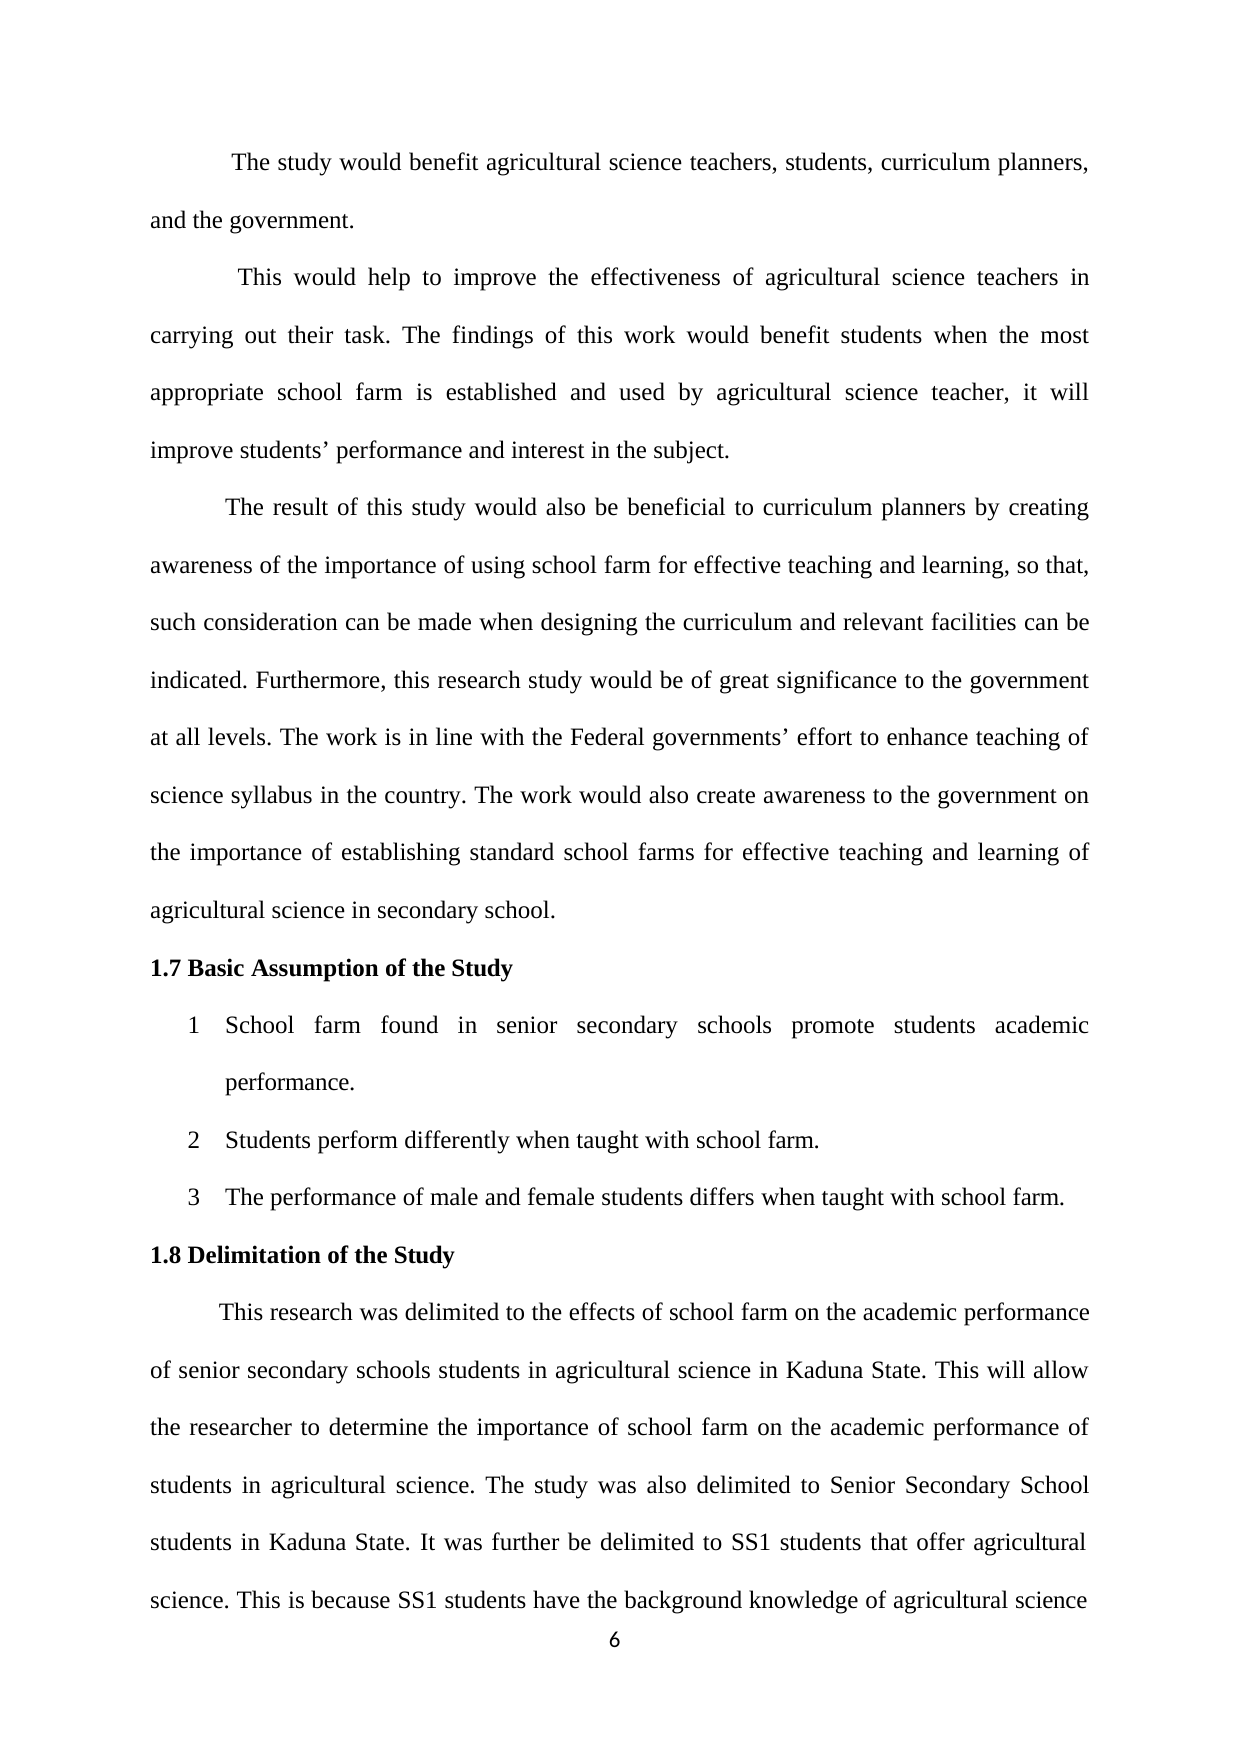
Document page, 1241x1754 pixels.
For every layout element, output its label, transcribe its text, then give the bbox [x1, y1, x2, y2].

text science. This is because SS1 students have the background knowledge of agricultural science [150, 1585, 1107, 1614]
subtitle Delimitation of the Study [150, 1241, 1107, 1269]
list The performance of male and female students differs when taught with school farm. [187, 1182, 1107, 1211]
subtitle Basic Assumption of the Study [150, 953, 1107, 982]
text This research was delimited to the effects of school farm on the academic performance of senior secondary schools students in agricultural science in Kaduna State. This will allow the researcher to determine the importance of school farm on the academic performance of students in agricultural science. The study was also delimited to Senior Secondary School students in Kaduna State. It was further be delimited to SS1 students that offer agricultural [150, 1297, 1090, 1556]
text The result of this study would also be beneficial to curriculum planners by creating awareness of the importance of using school farm for effective teaching and learning, so that, such consideration can be made when designing the curriculum and relevant facilities can be indicated. Furthermore, this research study would be of great significance to the government at all levels. The work is in line with the Federal governments’ effort to enhance teaching of science syllabus in the country. The work would also create awareness to the government on the importance of establishing standard school farms for effective teaching and learning of agricultural science in secondary school. [150, 492, 1090, 924]
text This would help to improve the effectiveness of agricultural science teachers in carrying out their task. The findings of this work would benefit students when the most appropriate school farm is established and used by agricultural science teacher, it will improve students’ performance and interest in the subject. [150, 262, 1091, 463]
text The study would benefit agricultural science teachers, students, curriculum planners, and the government. [150, 147, 1090, 233]
list Students perform differently when taught with school farm. [187, 1125, 1107, 1154]
list School farm found in senior secondary schools promote students academic performance. [187, 1010, 1090, 1096]
